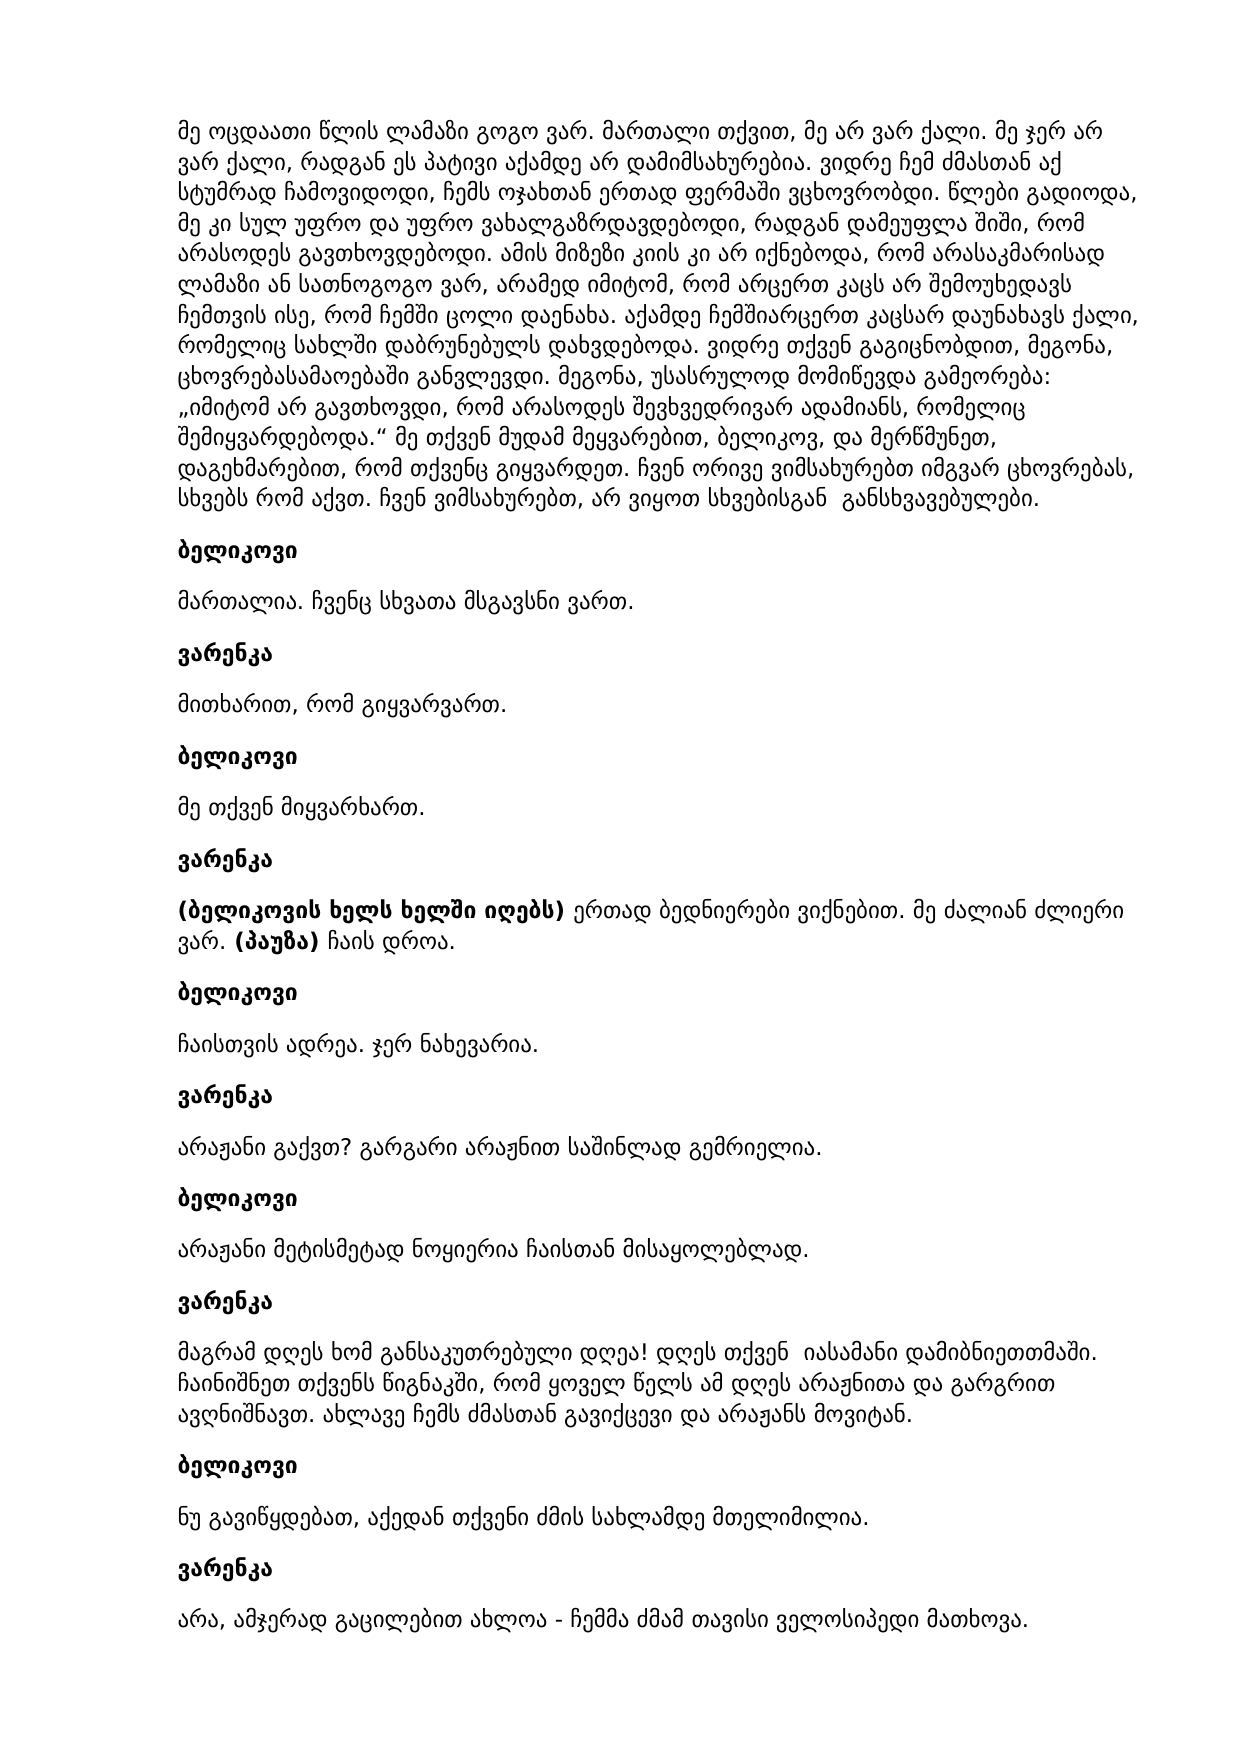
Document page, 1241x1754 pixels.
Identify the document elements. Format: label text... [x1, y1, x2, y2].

text მართალია. ჩვენც სხვათა მსგავსნი ვართ. [177, 588, 1152, 615]
text მე თქვენ მიყვარხართ. [177, 794, 1152, 821]
text ბელიკოვი [177, 1185, 1152, 1212]
text არა, ამჯერად გაცილებით ახლოა - ჩემმა ძმამ თავისი ველოსიპედი მათხოვა. [177, 1607, 1152, 1633]
text ვარენკა [177, 1288, 1152, 1315]
text ვარენკა [177, 640, 1152, 667]
text ნუ გავიწყდებათ, აქედან თქვენი ძმის სახლამდე მთელიმილია. [177, 1504, 1152, 1530]
text მითხარით, რომ გიყვარვართ. [177, 691, 1152, 718]
text ვარენკა [177, 1082, 1152, 1109]
text ვარენკა [177, 846, 1152, 872]
text ვარენკა [177, 1555, 1152, 1582]
text ბელიკოვი [177, 979, 1152, 1006]
text არაჟანი გაქვთ? გარგარი არაჟნით საშინლად გემრიელია. [177, 1134, 1152, 1160]
text მაგრამ დღეს ხომ განსაკუთრებული დღეა! დღეს თქვენ იასამანი დამიბნიეთთმაში. ჩაინიშნეთ თქვენს წიგნაკში, რომ ყოველ წელს ამ დღეს არაჟნითა და გარგრით ავღნიშნავთ. ახლავე ჩემს ძმასთან გავიქცევი და არაჟანს მოვიტან. [177, 1339, 1152, 1427]
text ჩაისთვის ადრეა. ჯერ ნახევარია. [177, 1031, 1152, 1057]
text ბელიკოვი [177, 743, 1152, 769]
text ბელიკოვი [177, 1452, 1152, 1479]
text არაჟანი მეტისმეტად ნოყიერია ჩაისთან მისაყოლებლად. [177, 1237, 1152, 1263]
text მე ოცდაათი წლის ლამაზი გოგო ვარ. მართალი თქვით, მე არ ვარ ქალი. მე ჯერ არ ვარ ქალი, რადგან ეს პატივი აქამდე არ დამიმსახურებია. ვიდრე ჩემ ძმასთან აქ სტუმრად ჩამოვიდოდი, ჩემს ოჯახთან ერთად ფერმაში ვცხოვრობდი. წლები გადიოდა, მე კი სულ უფრო და უფრო ვახალგაზრდავდებოდი, რადგან დამეუფლა შიში, რომ არასოდეს გავთხოვდებოდი. ამის მიზეზი კიის კი არ იქნებოდა, რომ არასაკმარისად ლამაზი ან სათნოგოგო ვარ, არამედ იმიტომ, რომ არცერთ კაცს არ შემოუხედავს ჩემთვის ისე, რომ ჩემში ცოლი დაენახა. აქამდე ჩემშიარცერთ კაცსარ დაუნახავს ქალი, რომელიც სახლში დაბრუნებულს დახვდებოდა. ვიდრე თქვენ გაგიცნობდით, მეგონა, ცხოვრებასამაოებაში განვლევდი. მეგონა, უსასრულოდ მომიწევდა გამეორება: „იმიტომ არ გავთხოვდი, რომ არასოდეს შევხვედრივარ ადამიანს, რომელიც შემიყვარდებოდა.“ მე თქვენ მუდამ მეყვარებით, ბელიკოვ, და მერწმუნეთ, დაგეხმარებით, რომ თქვენც გიყვარდეთ. ჩვენ ორივე ვიმსახურებთ იმგვარ ცხოვრებას, სხვებს რომ აქვთ. ჩვენ ვიმსახურებთ, არ ვიყოთ სხვებისგან განსხვავებულები. [177, 118, 1152, 512]
text ბელიკოვი [177, 537, 1152, 564]
text (ბელიკოვის ხელს ხელში იღებს) ერთად ბედნიერები ვიქნებით. მე ძალიან ძლიერი ვარ. (პაუზა) ჩაის დროა. [177, 897, 1152, 954]
